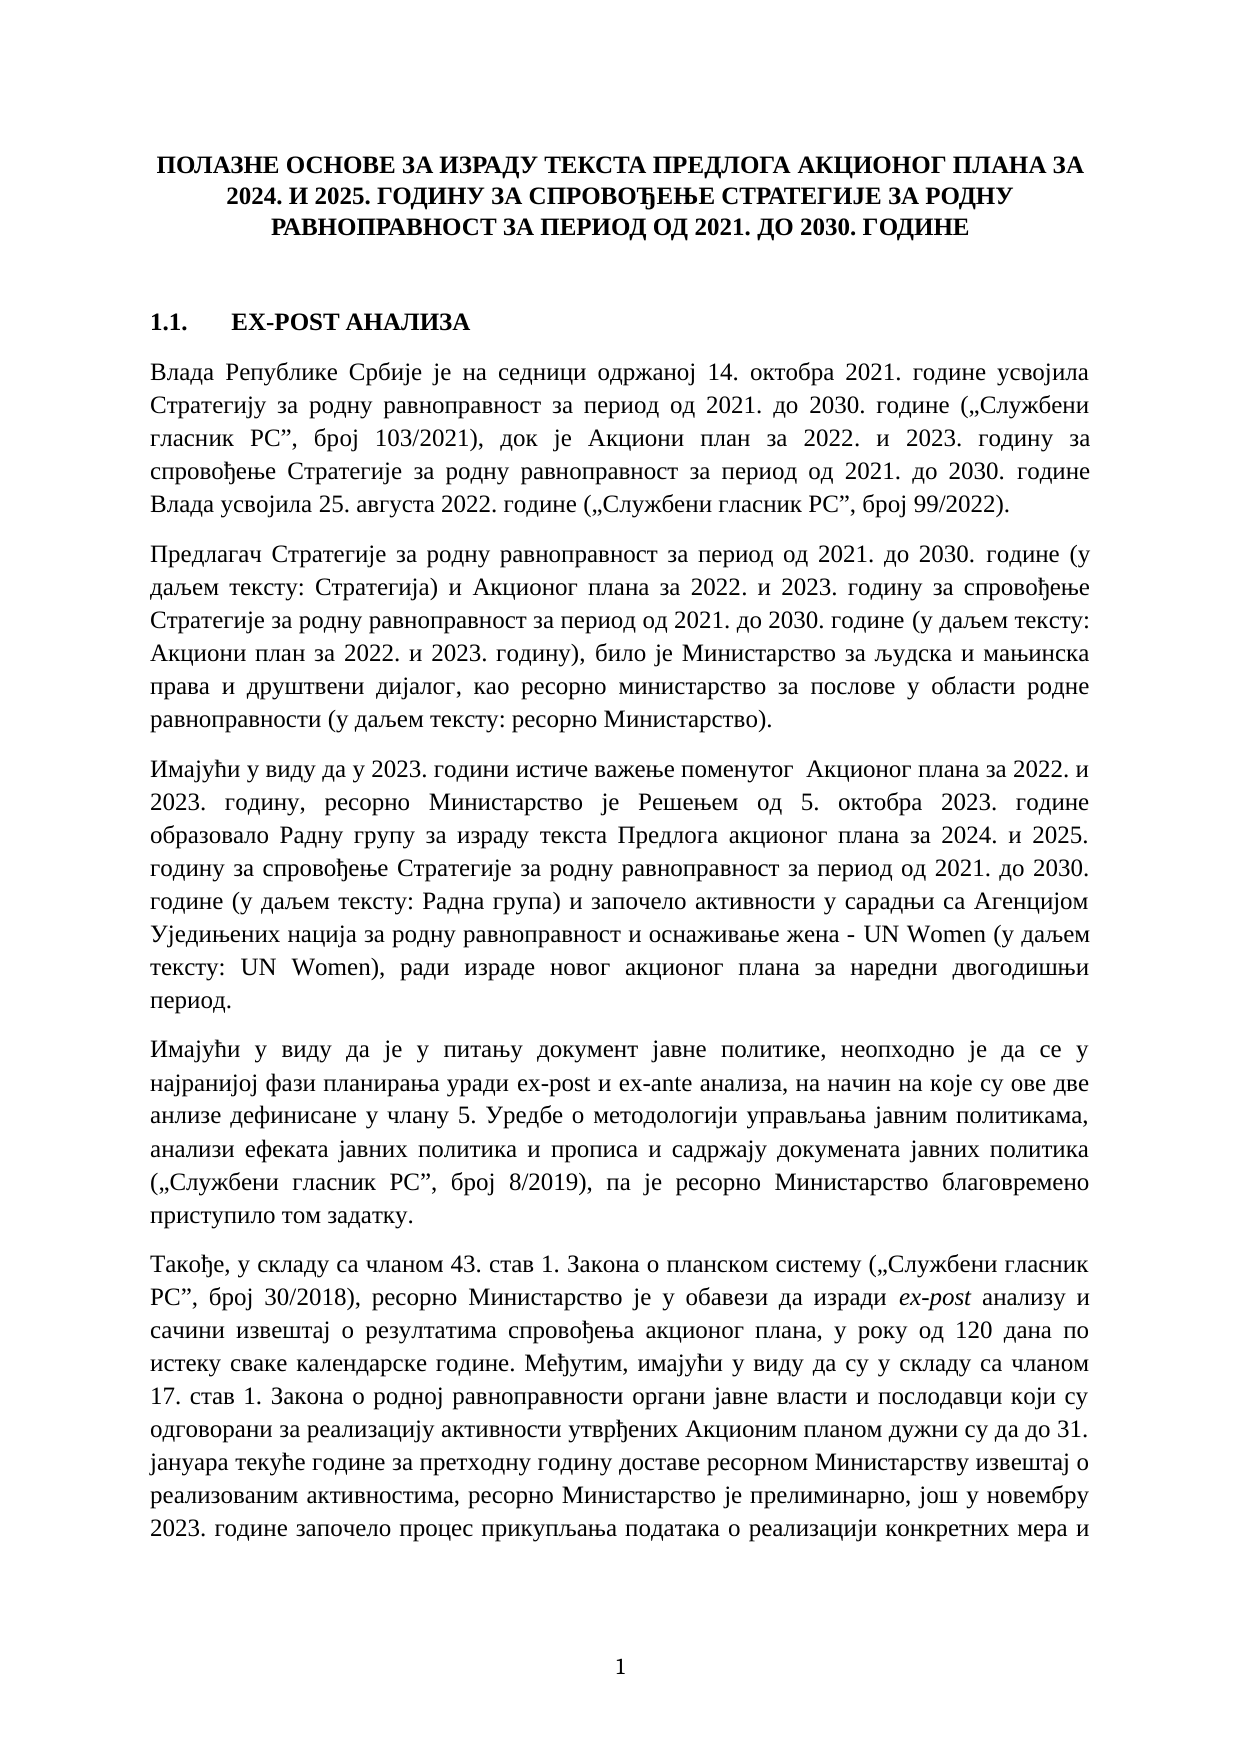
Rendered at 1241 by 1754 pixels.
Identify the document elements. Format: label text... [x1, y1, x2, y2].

list ЕX-POST АНАЛИЗА [150, 307, 1090, 336]
text Предлагач Стратегије за родну равноправност за период од 2021. до 2030. године (у даљем тексту: Стратегија) и Акционог плана за 2022. и 2023. годину за спровођење Стратегије за родну равноправност за период од 2021. до 2030. године (у даљем тексту: Акциони план за 2022. и 2023. годину), било је Министарство за људска и мањинска права и друштвени дијалог, као ресорно министарство за послове у области родне равноправности (у даљем тексту: ресорно Министарство). [150, 539, 1090, 733]
text ПОЛАЗНЕ ОСНОВЕ ЗА ИЗРАДУ ТЕКСТА ПРЕДЛОГА АКЦИОНОГ ПЛАНА ЗА 2024. И 2025. ГОДИНУ ЗА СПРОВОЂЕЊЕ СТРАТЕГИЈЕ ЗА РОДНУ РАВНОПРАВНОСТ ЗА ПЕРИОД ОД 2021. ДО 2030. ГОДИНЕ [150, 150, 1090, 241]
text Имајући у виду да у 2023. години истиче важење поменутог Акционог плана за 2022. и 2023. годину, ресорно Министарство је Решењем од 5. октобра 2023. године образовало Радну групу за израду текста Предлога акционог плана за 2024. и 2025. годину за спровођење Стратегије за родну равноправност за период од 2021. до 2030. године (у даљем тексту: Радна група) и започело активности у сарадњи са Агенцијом Уједињених нација за родну равноправност и оснаживање жена - UN Women (у даљем тексту: UN Women), ради израде новог акционог плана за наредни двогодишњи период. [150, 754, 1090, 1014]
text Влада Републике Србије је на седници одржаној 14. октобра 2021. године усвојила Стратегију за родну равноправност за период од 2021. до 2030. године („Службени гласник РС”, број 103/2021), док је Акциони план за 2022. и 2023. годину за спровођење Стратегије за родну равноправност за период од 2021. до 2030. године Влада усвојила 25. августа 2022. године („Службени гласник РС”, број 99/2022). [150, 357, 1090, 518]
text Имајући у виду да је у питању документ јавне политике, неопходно је да се у најранијој фази планирања уради ex-post и ex-ante анализа, на начин на које су ове две анлизе дефинисане у члану 5. Уредбе о методологији управљања јавним политикама, анализи ефеката јавних политика и прописа и садржају докумената јавних политика („Службени гласник РС”, број 8/2019), па је ресорно Министарство благовремено приступило том задатку. [150, 1034, 1090, 1228]
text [150, 1249, 1090, 1542]
